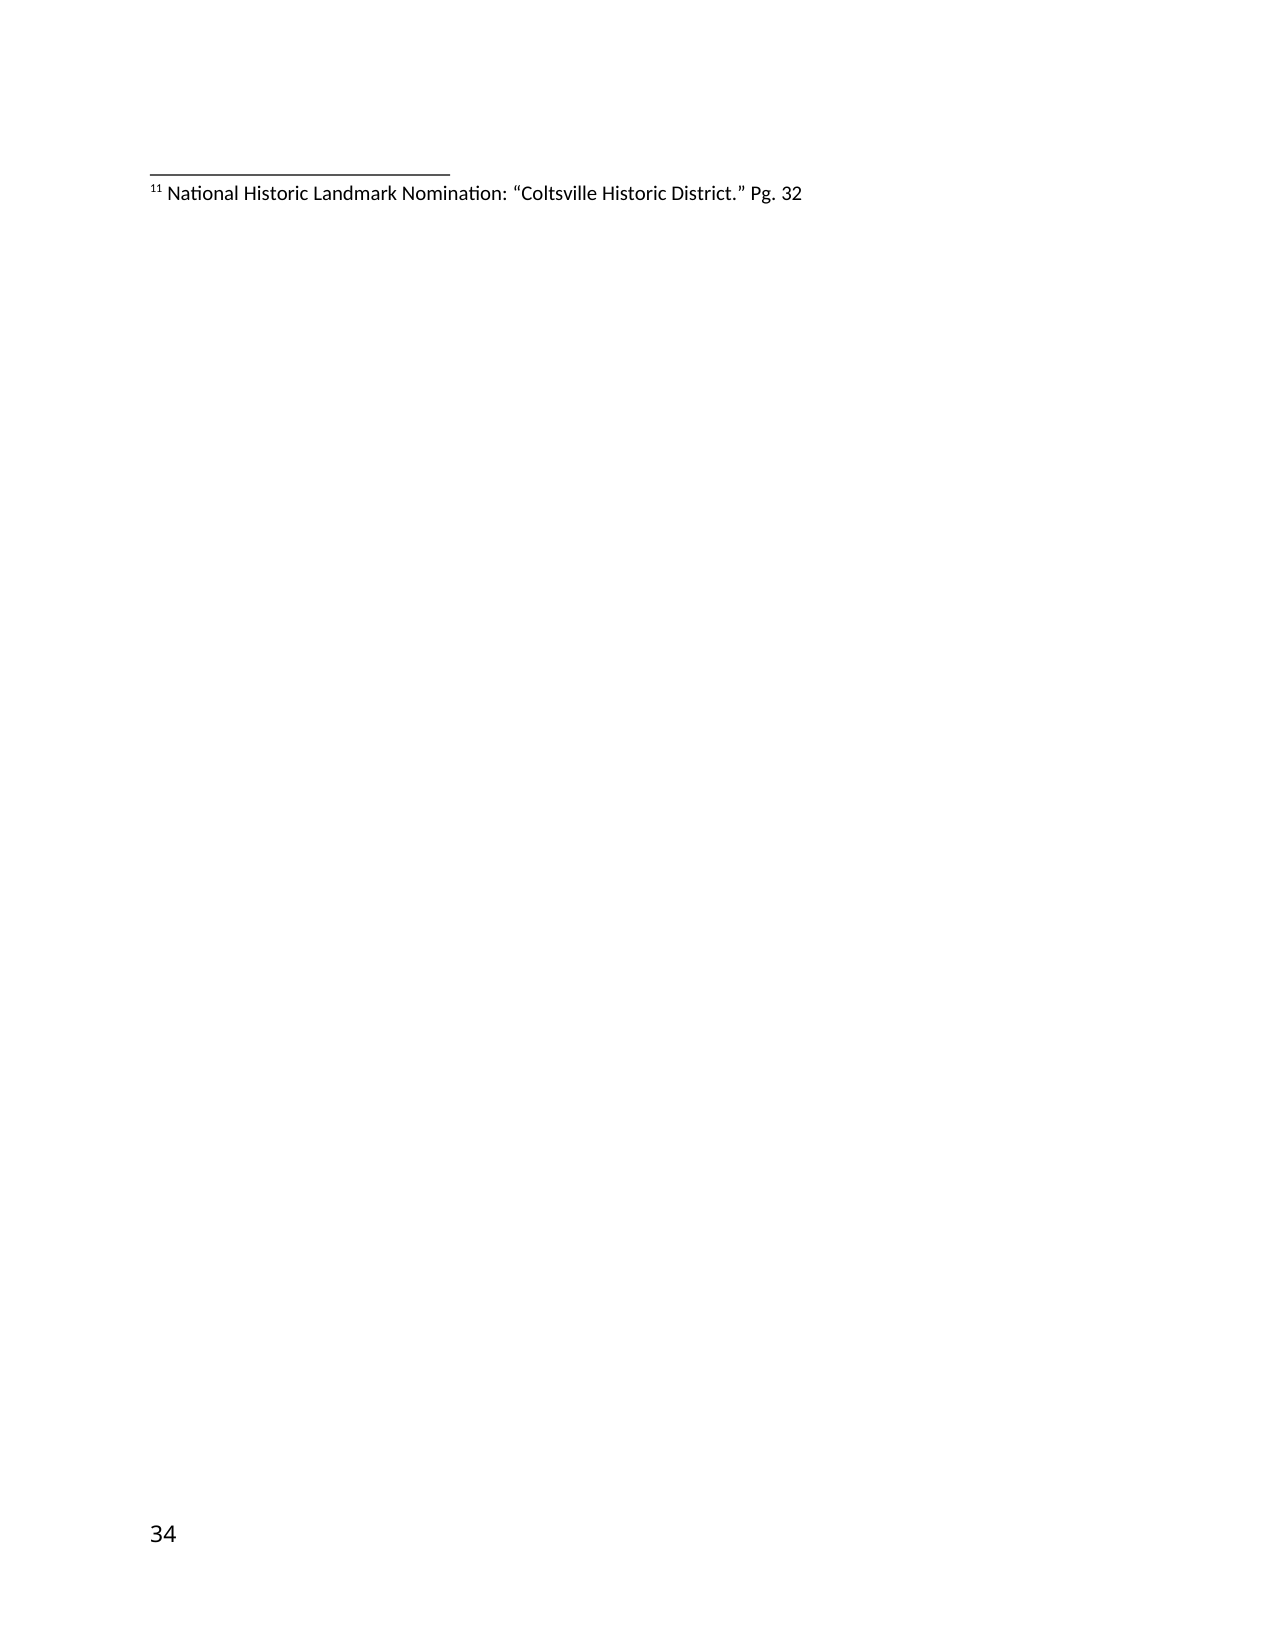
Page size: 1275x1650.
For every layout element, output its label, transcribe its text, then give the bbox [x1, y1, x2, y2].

text 11 National Historic Landmark Nomination: “Coltsville Historic District.” Pg. 32 [150, 181, 1137, 206]
